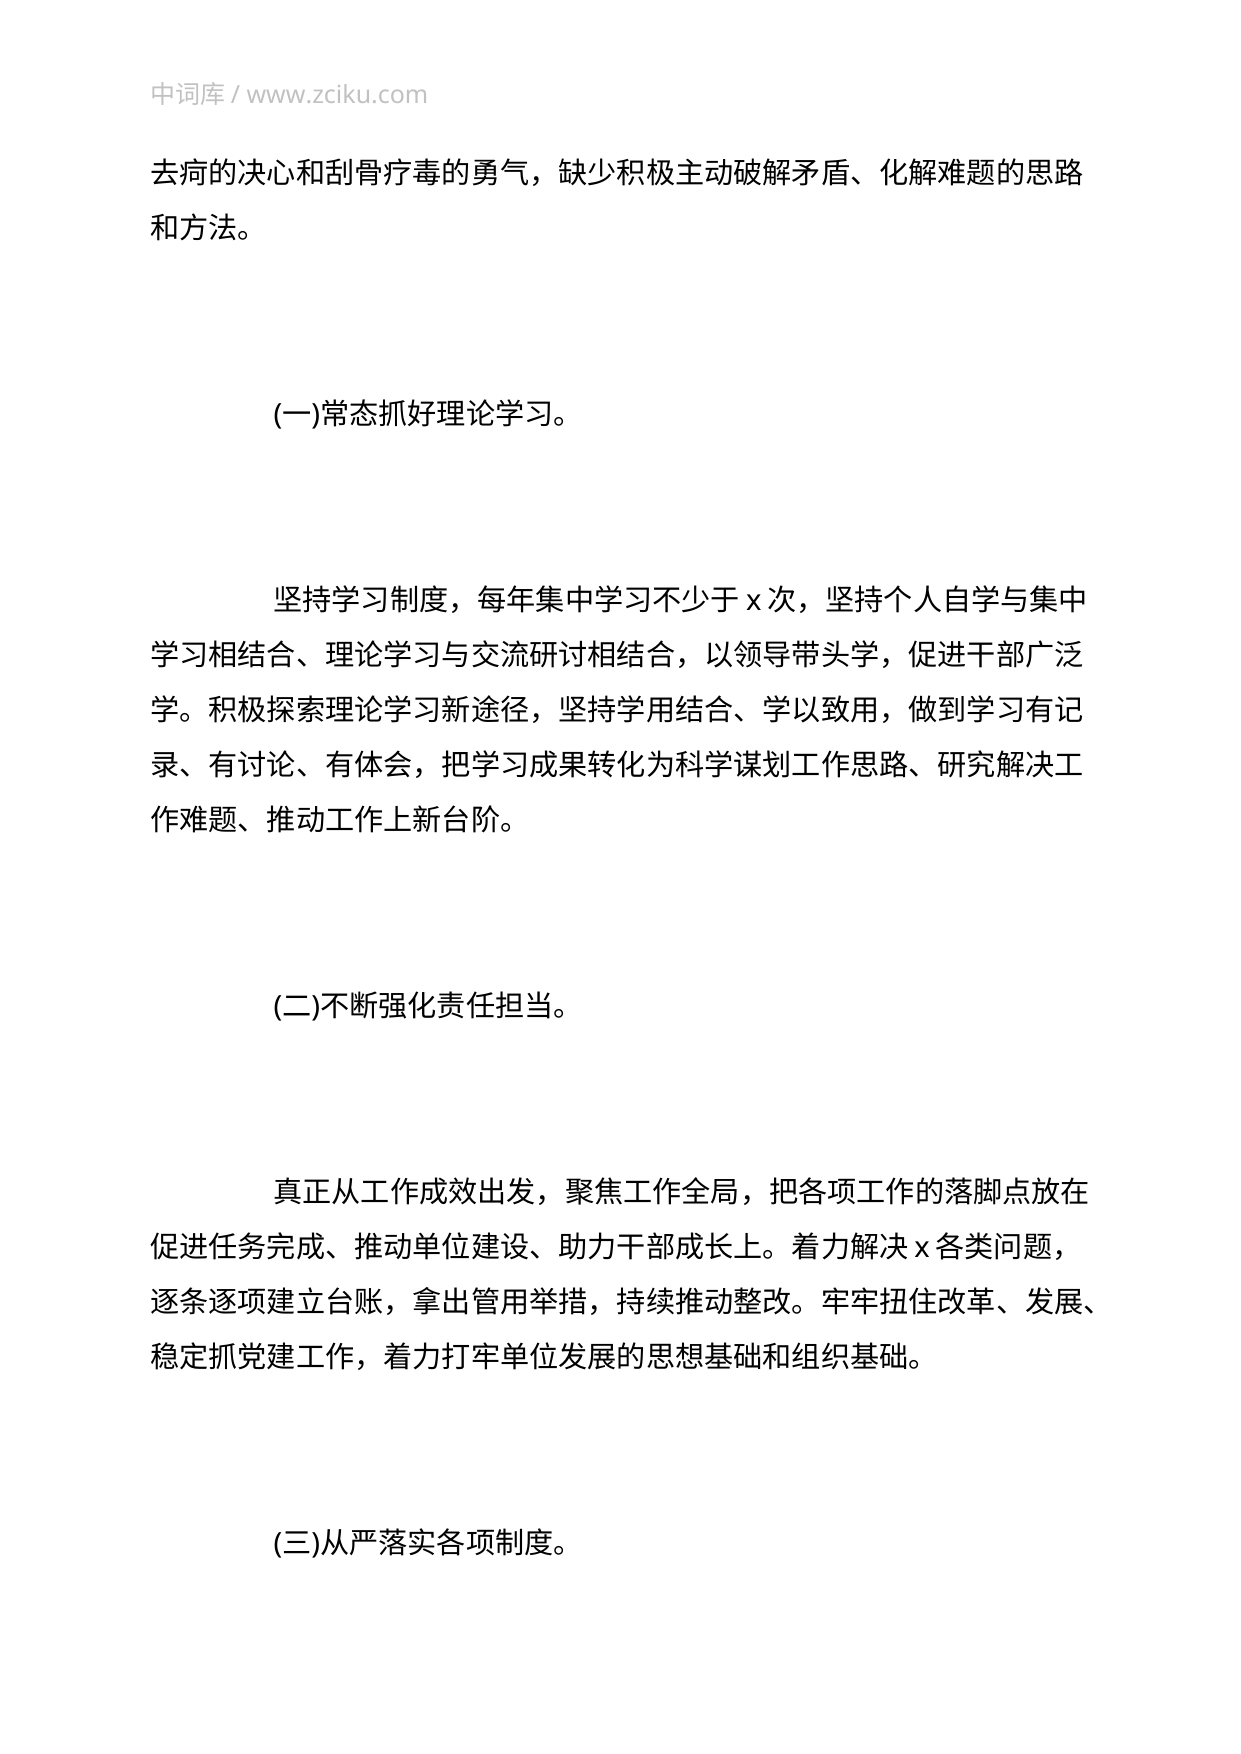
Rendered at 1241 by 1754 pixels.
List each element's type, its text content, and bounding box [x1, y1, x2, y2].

text 坚持学习制度，每年集中学习不少于x次，坚持个人自学与集中学习相结合、理论学习与交流研讨相结合，以领导带头学，促进干部广泛学。积极探索理论学习新途径，坚持学用结合、学以致用，做到学习有记录、有讨论、有体会，把学习成果转化为科学谋划工作思路、研究解决工作难题、推动工作上新台阶。 [150, 577, 1090, 839]
text (一)常态抓好理论学习。 [150, 391, 1090, 433]
text (二)不断强化责任担当。 [150, 983, 1090, 1025]
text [150, 150, 1090, 247]
text (三)从严落实各项制度。 [150, 1519, 1090, 1562]
text 真正从工作成效出发，聚焦工作全局，把各项工作的落脚点放在促进任务完成、推动单位建设、助力干部成长上。着力解决x各类问题，逐条逐项建立台账，拿出管用举措，持续推动整改。牢牢扭住改革、发展、稳定抓党建工作，着力打牢单位发展的思想基础和组织基础。 [150, 1169, 1090, 1376]
